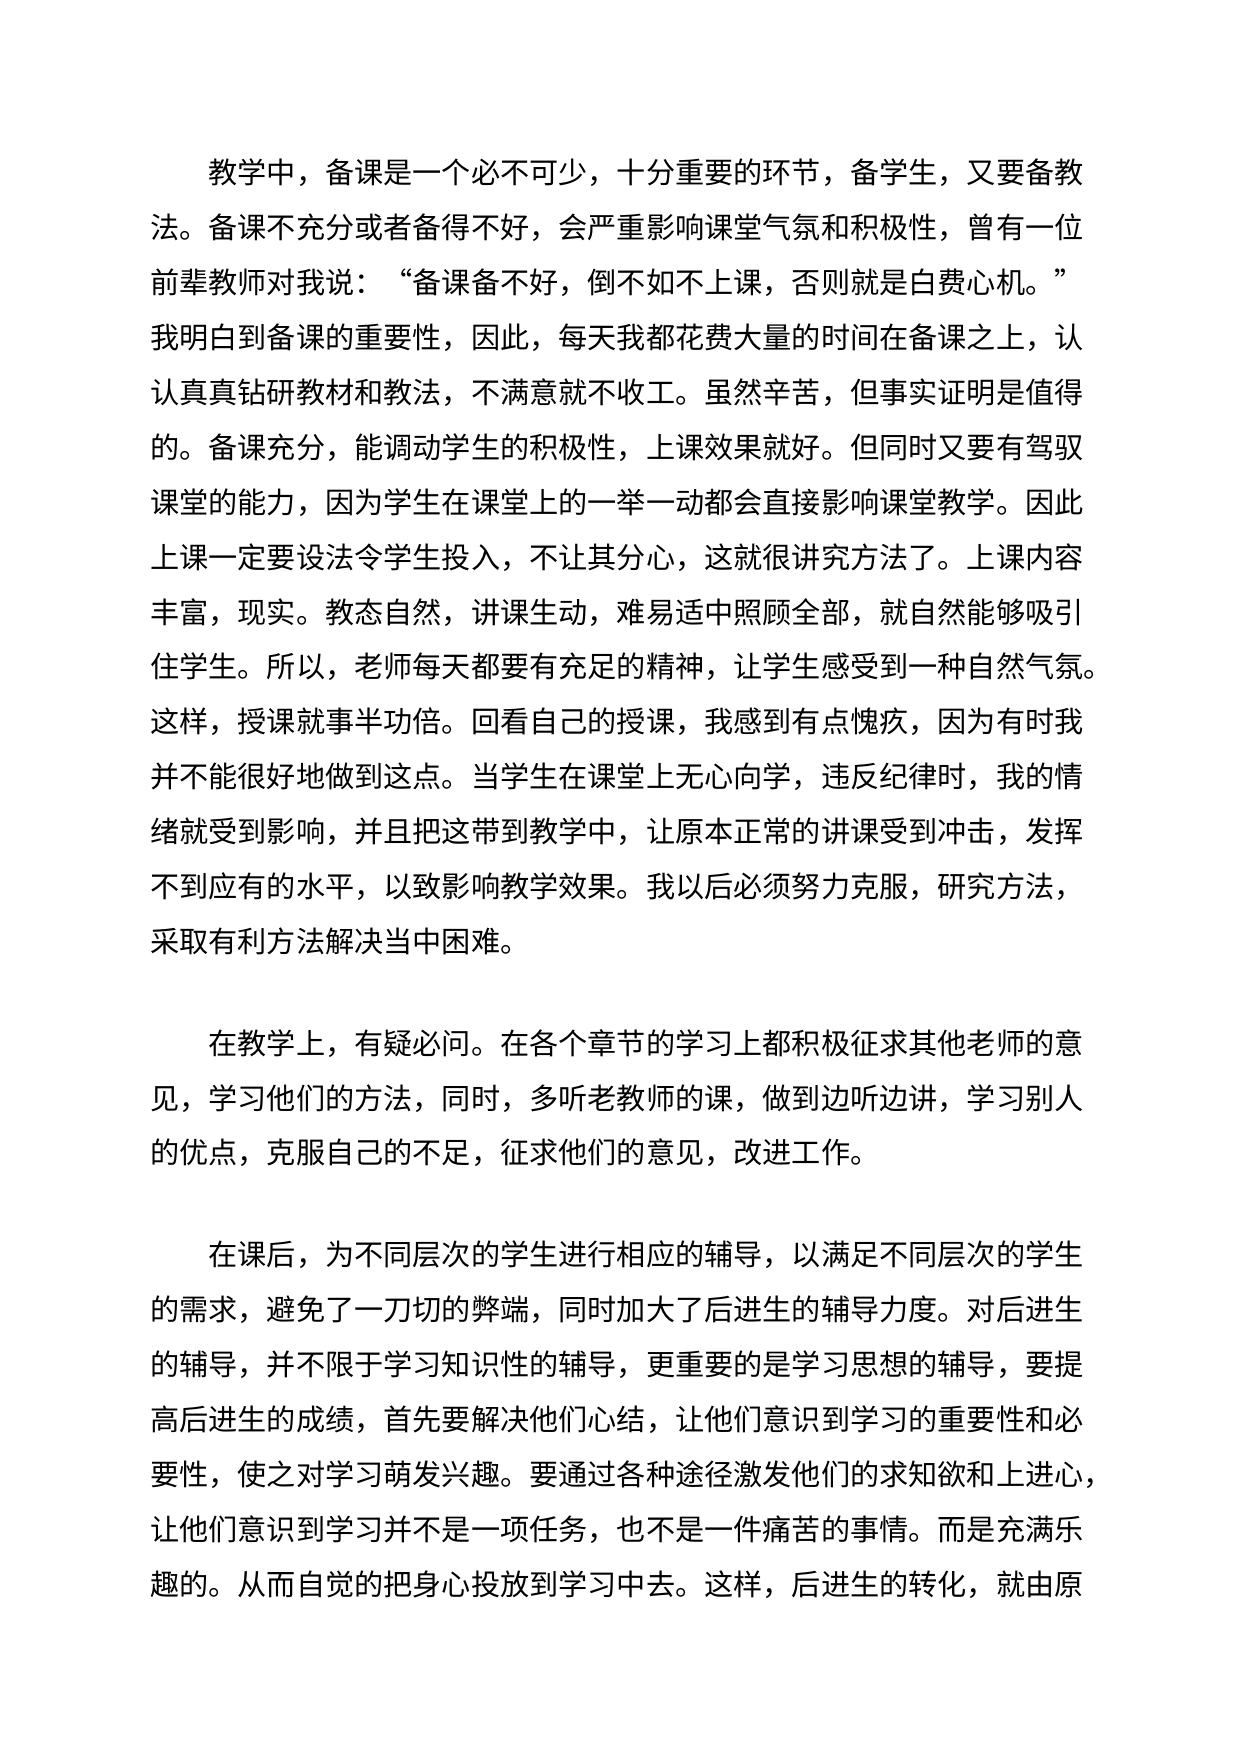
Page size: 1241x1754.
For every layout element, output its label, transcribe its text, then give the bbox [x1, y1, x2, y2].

text 教学中，备课是一个必不可少，十分重要的环节，备学生，又要备教法。备课不充分或者备得不好，会严重影响课堂气氛和积极性，曾有一位前辈教师对我说：“备课备不好，倒不如不上课，否则就是白费心机。”我明白到备课的重要性，因此，每天我都花费大量的时间在备课之上，认认真真钻研教材和教法，不满意就不收工。虽然辛苦，但事实证明是值得的。备课充分，能调动学生的积极性，上课效果就好。但同时又要有驾驭课堂的能力，因为学生在课堂上的一举一动都会直接影响课堂教学。因此上课一定要设法令学生投入，不让其分心，这就很讲究方法了。上课内容丰富，现实。教态自然，讲课生动，难易适中照顾全部，就自然能够吸引住学生。所以，老师每天都要有充足的精神，让学生感受到一种自然气氛。这样，授课就事半功倍。回看自己的授课，我感到有点愧疚，因为有时我并不能很好地做到这点。当学生在课堂上无心向学，违反纪律时，我的情绪就受到影响，并且把这带到教学中，让原本正常的讲课受到冲击，发挥不到应有的水平，以致影响教学效果。我以后必须努力克服，研究方法，采取有利方法解决当中困难。 [150, 150, 1090, 961]
text 在教学上，有疑必问。在各个章节的学习上都积极征求其他老师的意见，学习他们的方法，同时，多听老教师的课，做到边听边讲，学习别人的优点，克服自己的不足，征求他们的意见，改进工作。 [150, 1020, 1090, 1172]
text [150, 1232, 1090, 1603]
